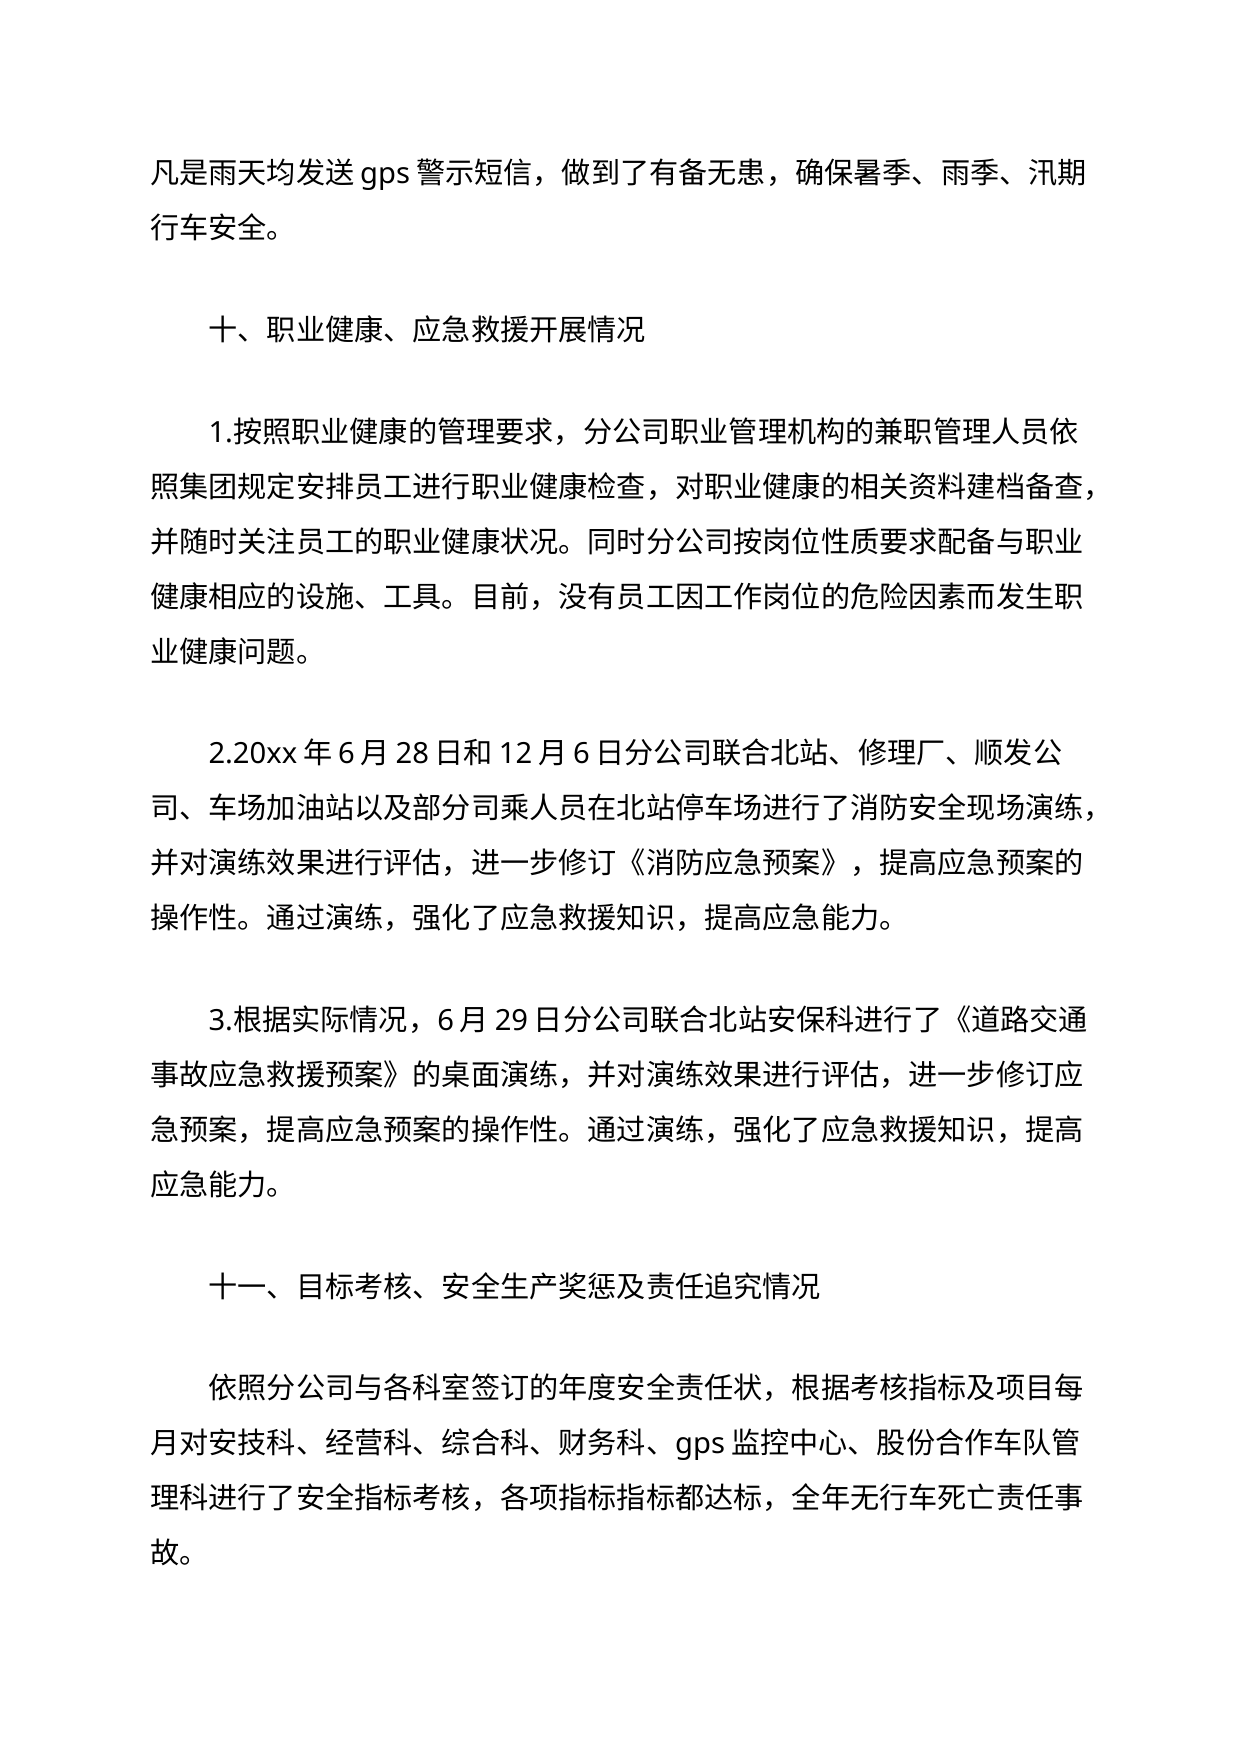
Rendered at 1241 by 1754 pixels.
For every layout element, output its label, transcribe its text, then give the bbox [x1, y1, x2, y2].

text 2.20xx年6月28日和12月6日分公司联合北站、修理厂、顺发公司、车场加油站以及部分司乘人员在北站停车场进行了消防安全现场演练，并对演练效果进行评估，进一步修订《消防应急预案》，提高应急预案的操作性。通过演练，强化了应急救援知识，提高应急能力。 [150, 730, 1090, 937]
text 十、职业健康、应急救援开展情况 [150, 307, 1090, 349]
text 十一、目标考核、安全生产奖惩及责任追究情况 [150, 1263, 1090, 1305]
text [150, 150, 1090, 247]
text 1.按照职业健康的管理要求，分公司职业管理机构的兼职管理人员依照集团规定安排员工进行职业健康检查，对职业健康的相关资料建档备查，并随时关注员工的职业健康状况。同时分公司按岗位性质要求配备与职业健康相应的设施、工具。目前，没有员工因工作岗位的危险因素而发生职业健康问题。 [150, 408, 1090, 671]
text 依照分公司与各科室签订的年度安全责任状，根据考核指标及项目每月对安技科、经营科、综合科、财务科、gps监控中心、股份合作车队管理科进行了安全指标考核，各项指标指标都达标，全年无行车死亡责任事故。 [150, 1365, 1090, 1572]
text 3.根据实际情况，6月29日分公司联合北站安保科进行了《道路交通事故应急救援预案》的桌面演练，并对演练效果进行评估，进一步修订应急预案，提高应急预案的操作性。通过演练，强化了应急救援知识，提高应急能力。 [150, 997, 1090, 1204]
